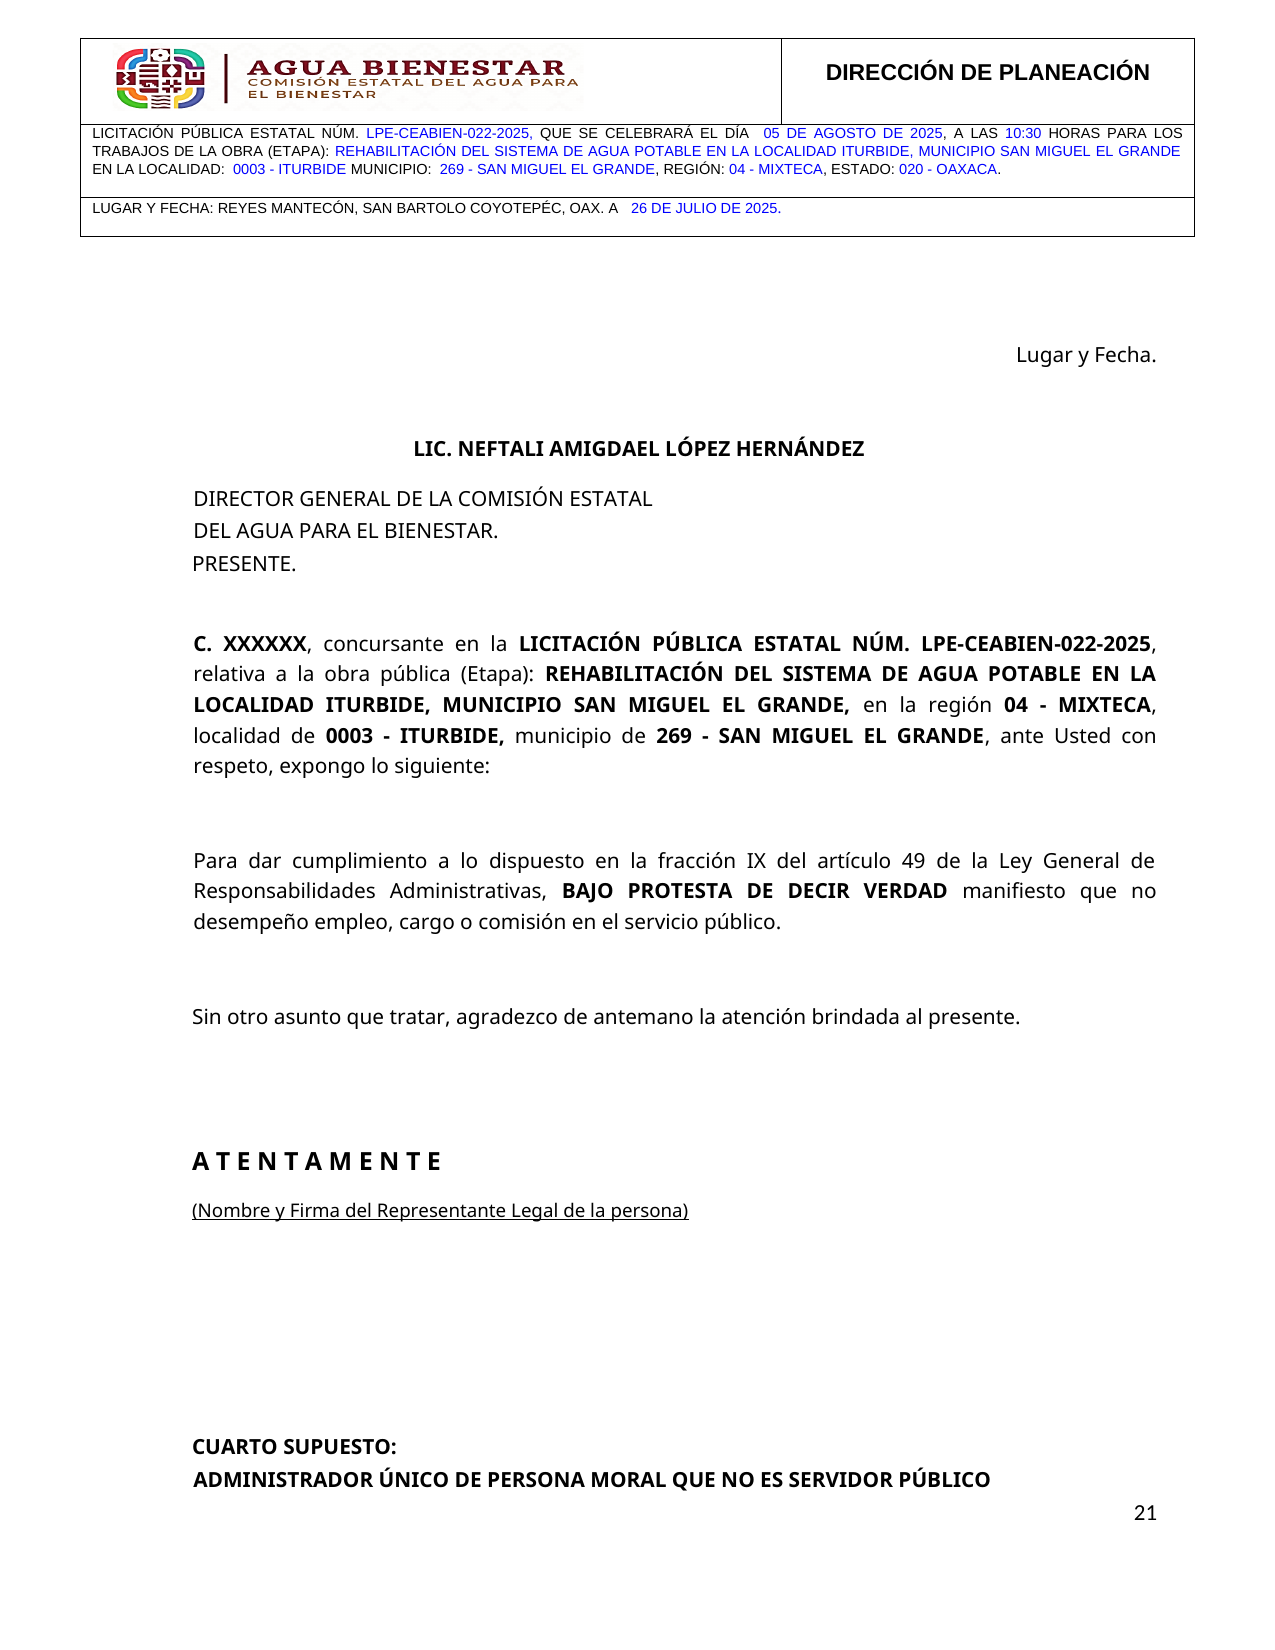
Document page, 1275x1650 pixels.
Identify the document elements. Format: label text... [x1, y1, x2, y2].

text Lugar y Fecha. [118, 340, 1157, 368]
picture [112, 43, 584, 111]
text ADMINISTRADOR ÚNICO DE PERSONA MORAL QUE NO ES SERVIDOR PÚBLICO [193, 1465, 1167, 1493]
text DEL AGUA PARA EL BIENESTAR. [193, 516, 1167, 545]
text C. XXXXXX, concursante en la LICITACIÓN PÚBLICA ESTATAL NÚM. LPE-CEABIEN-022-2025, relativa a la obra pública (Etapa): REHABILITACIÓN DEL SISTEMA DE AGUA POTABLE EN LA LOCALIDAD ITURBIDE, MUNICIPIO SAN MIGUEL EL GRANDE, en la región 04 - MIXTECA, localidad de 0003 - ITURBIDE, municipio de 269 - SAN MIGUEL EL GRANDE, ante Usted con respeto, expongo lo siguiente: [193, 629, 1157, 780]
text Sin otro asunto que tratar, agradezco de antemano la atención brindada al presente. [118, 1002, 1157, 1030]
text DIRECTOR GENERAL DE LA COMISIÓN ESTATAL [193, 484, 1167, 512]
text A T E N T A M E N T E [118, 1144, 1157, 1178]
text (Nombre y Firma del Representante Legal de la persona) [118, 1197, 1157, 1223]
text PRESENTE. [118, 549, 1167, 577]
text LIC. NEFTALI AMIGDAEL LÓPEZ HERNÁNDEZ [118, 434, 1167, 463]
text CUARTO SUPUESTO: [118, 1432, 1167, 1461]
text Para dar cumplimiento a lo dispuesto en la fracción IX del artículo 49 de la Ley General de Responsabilidades Administrativas, BAJO PROTESTA DE DECIR VERDAD manifiesto que no desempeño empleo, cargo o comisión en el servicio público. [193, 846, 1157, 936]
